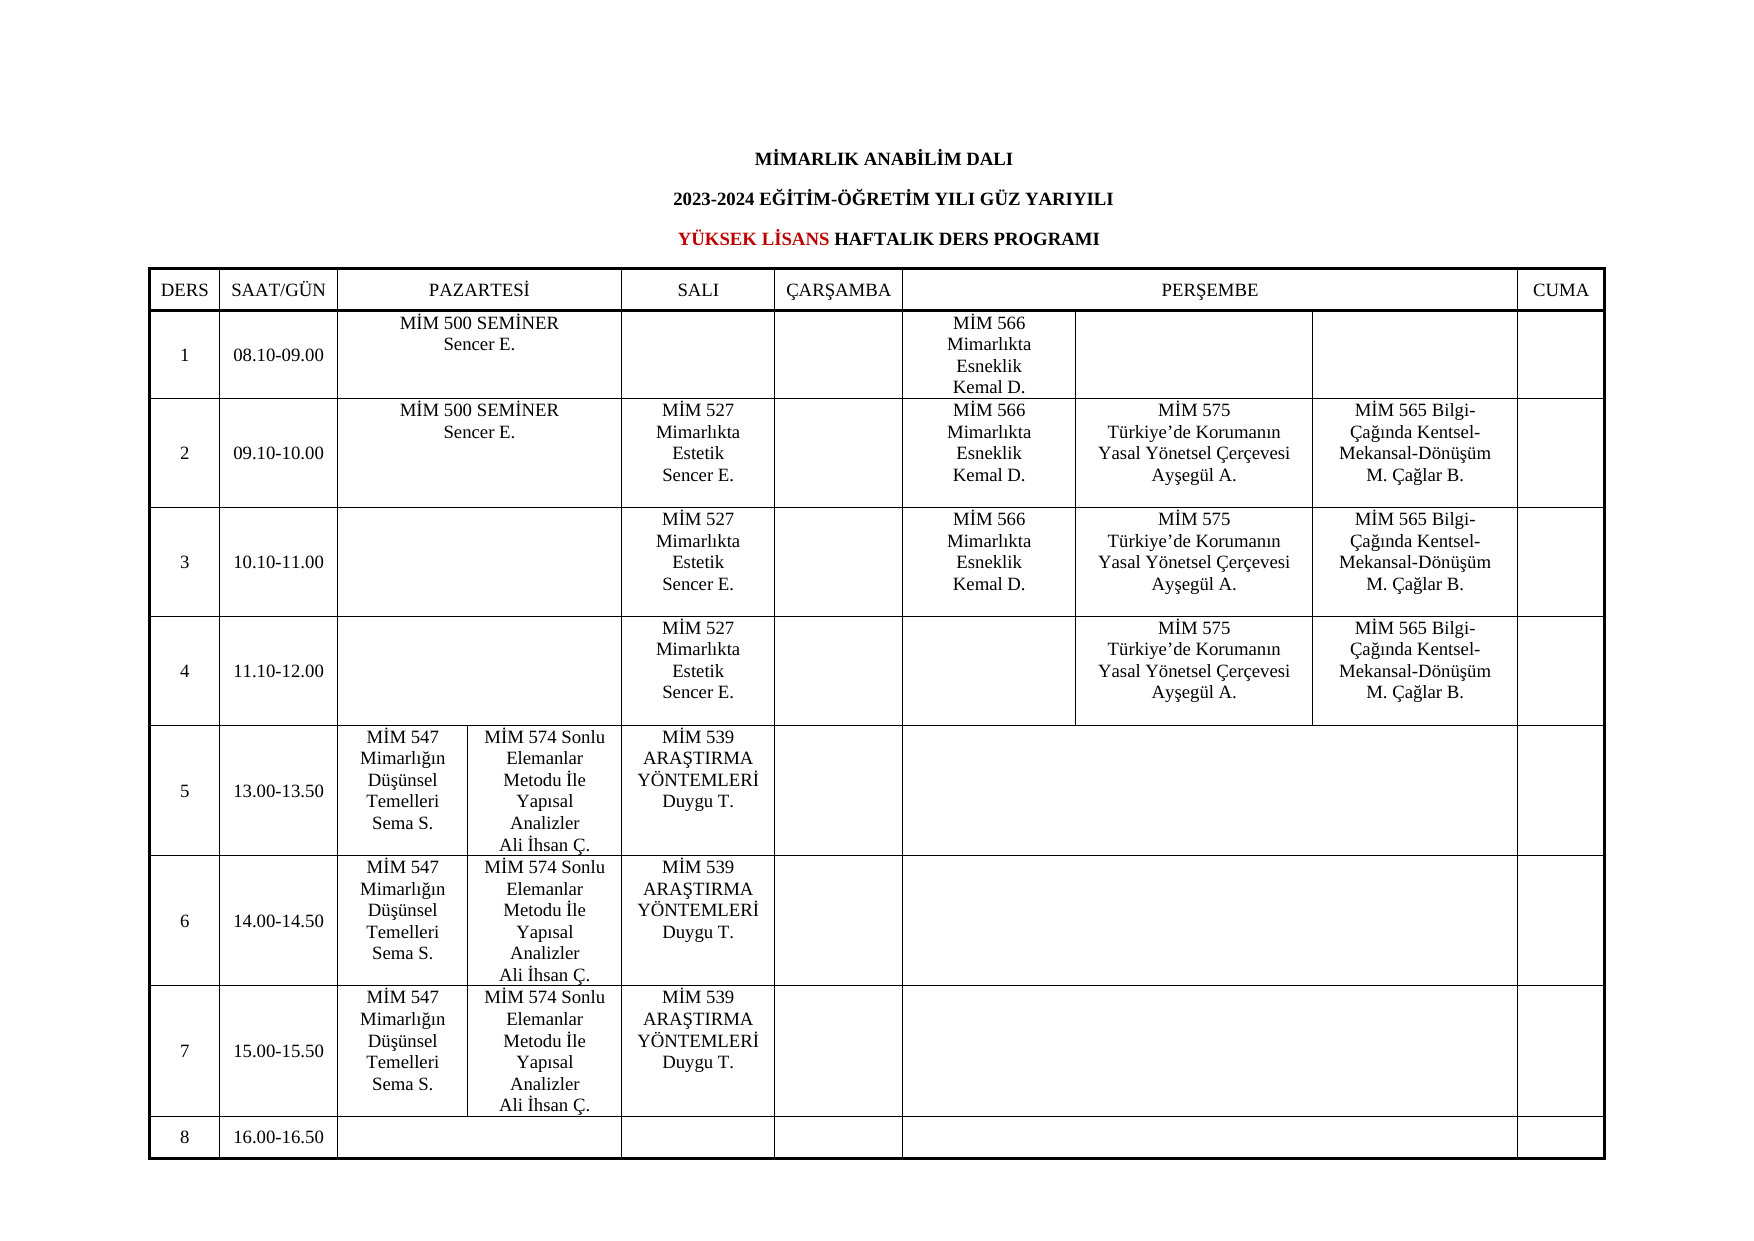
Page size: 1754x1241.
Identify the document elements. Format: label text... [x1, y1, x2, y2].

table_cell MİM 539 ARAŞTIRMA YÖNTEMLERİ Duygu T. [622, 726, 774, 855]
table_cell [903, 726, 1517, 855]
table_cell MİM 566 Mimarlıkta Esneklik Kemal D. [903, 312, 1075, 398]
table_cell [338, 1117, 621, 1157]
table_cell 11.10-12.00 [220, 617, 337, 724]
table_cell MİM 574 Sonlu Elemanlar Metodu İle Yapısal Analizler Ali İhsan Ç. [468, 856, 621, 985]
table_cell MİM 547 Mimarlığın Düşünsel Temelleri Sema S. [338, 726, 467, 855]
table_cell [775, 399, 902, 507]
table_header SALI [622, 270, 774, 309]
table_cell MİM 574 Sonlu Elemanlar Metodu İle Yapısal Analizler Ali İhsan Ç. [468, 726, 621, 855]
table_cell [1076, 312, 1312, 398]
table_cell 10.10-11.00 [220, 508, 337, 616]
table_header CUMA [1518, 270, 1603, 309]
table_cell [775, 508, 902, 616]
table_cell [338, 508, 621, 616]
table_cell [1518, 508, 1603, 616]
table_cell [903, 986, 1517, 1116]
text YÜKSEK LİSANS HAFTALIK DERS PROGRAMI [148, 227, 1606, 249]
table_cell [775, 312, 902, 398]
table_cell MİM 575 Türkiye’de Korumanın Yasal Yönetsel Çerçevesi Ayşegül A. [1076, 508, 1312, 616]
table_cell 15.00-15.50 [220, 986, 337, 1116]
table_cell [775, 856, 902, 985]
table_cell MİM 539 ARAŞTIRMA YÖNTEMLERİ Duygu T. [622, 856, 774, 985]
table_cell 8 [151, 1117, 219, 1157]
table_cell MİM 547 Mimarlığın Düşünsel Temelleri Sema S. [338, 986, 467, 1116]
table_cell MİM 565 Bilgi-Çağında Kentsel-Mekansal-Dönüşüm M. Çağlar B. [1313, 399, 1517, 507]
table_cell 08.10-09.00 [220, 312, 337, 398]
table_cell 1 [151, 312, 219, 398]
table_cell MİM 566 Mimarlıkta Esneklik Kemal D. [903, 399, 1075, 507]
table_cell [1518, 726, 1603, 855]
table_cell MİM 547 Mimarlığın Düşünsel Temelleri Sema S. [338, 856, 467, 985]
table_cell [1313, 312, 1517, 398]
table_cell [775, 986, 902, 1116]
table_cell MİM 566 Mimarlıkta Esneklik Kemal D. [903, 508, 1075, 616]
table_cell 4 [151, 617, 219, 724]
table_cell 14.00-14.50 [220, 856, 337, 985]
table_cell [775, 1117, 902, 1157]
table_cell MİM 575 Türkiye’de Korumanın Yasal Yönetsel Çerçevesi Ayşegül A. [1076, 617, 1312, 724]
text MİMARLIK ANABİLİM DALI [148, 148, 1606, 169]
table_header PAZARTESİ [338, 270, 621, 309]
text 2023-2024 EĞİTİM-ÖĞRETİM YILI GÜZ YARIYILI [148, 187, 1606, 209]
table_header SAAT/GÜN [220, 270, 337, 309]
table_cell 5 [151, 726, 219, 855]
table_cell 7 [151, 986, 219, 1116]
table_cell 2 [151, 399, 219, 507]
table_cell [775, 617, 902, 724]
table_cell MİM 527 Mimarlıkta Estetik Sencer E. [622, 399, 774, 507]
table_cell [622, 312, 774, 398]
table_cell [1518, 1117, 1603, 1157]
table_cell MİM 527 Mimarlıkta Estetik Sencer E. [622, 508, 774, 616]
table_cell MİM 500 SEMİNER Sencer E. [338, 399, 621, 507]
table_header DERS [151, 270, 219, 309]
table_cell [338, 617, 621, 724]
table_cell 13.00-13.50 [220, 726, 337, 855]
table_cell MİM 574 Sonlu Elemanlar Metodu İle Yapısal Analizler Ali İhsan Ç. [468, 986, 621, 1116]
table_header ÇARŞAMBA [775, 270, 902, 309]
table_cell [1518, 617, 1603, 724]
table_cell 3 [151, 508, 219, 616]
table_cell 09.10-10.00 [220, 399, 337, 507]
table_cell MİM 565 Bilgi-Çağında Kentsel-Mekansal-Dönüşüm M. Çağlar B. [1313, 617, 1517, 724]
table_cell MİM 500 SEMİNER Sencer E. [338, 312, 621, 398]
table_cell 16.00-16.50 [220, 1117, 337, 1157]
table_cell [903, 1117, 1517, 1157]
table_cell [1518, 312, 1603, 398]
table_cell [903, 856, 1517, 985]
table_cell 6 [151, 856, 219, 985]
table_cell [1518, 399, 1603, 507]
table_cell [622, 1117, 774, 1157]
table_cell [775, 726, 902, 855]
table_cell MİM 565 Bilgi-Çağında Kentsel-Mekansal-Dönüşüm M. Çağlar B. [1313, 508, 1517, 616]
table_cell [1518, 986, 1603, 1116]
table_cell [903, 617, 1075, 724]
table_header PERŞEMBE [903, 270, 1517, 309]
table_cell MİM 539 ARAŞTIRMA YÖNTEMLERİ Duygu T. [622, 986, 774, 1116]
table_cell MİM 527 Mimarlıkta Estetik Sencer E. [622, 617, 774, 724]
table_cell [1518, 856, 1603, 985]
table_cell MİM 575 Türkiye’de Korumanın Yasal Yönetsel Çerçevesi Ayşegül A. [1076, 399, 1312, 507]
